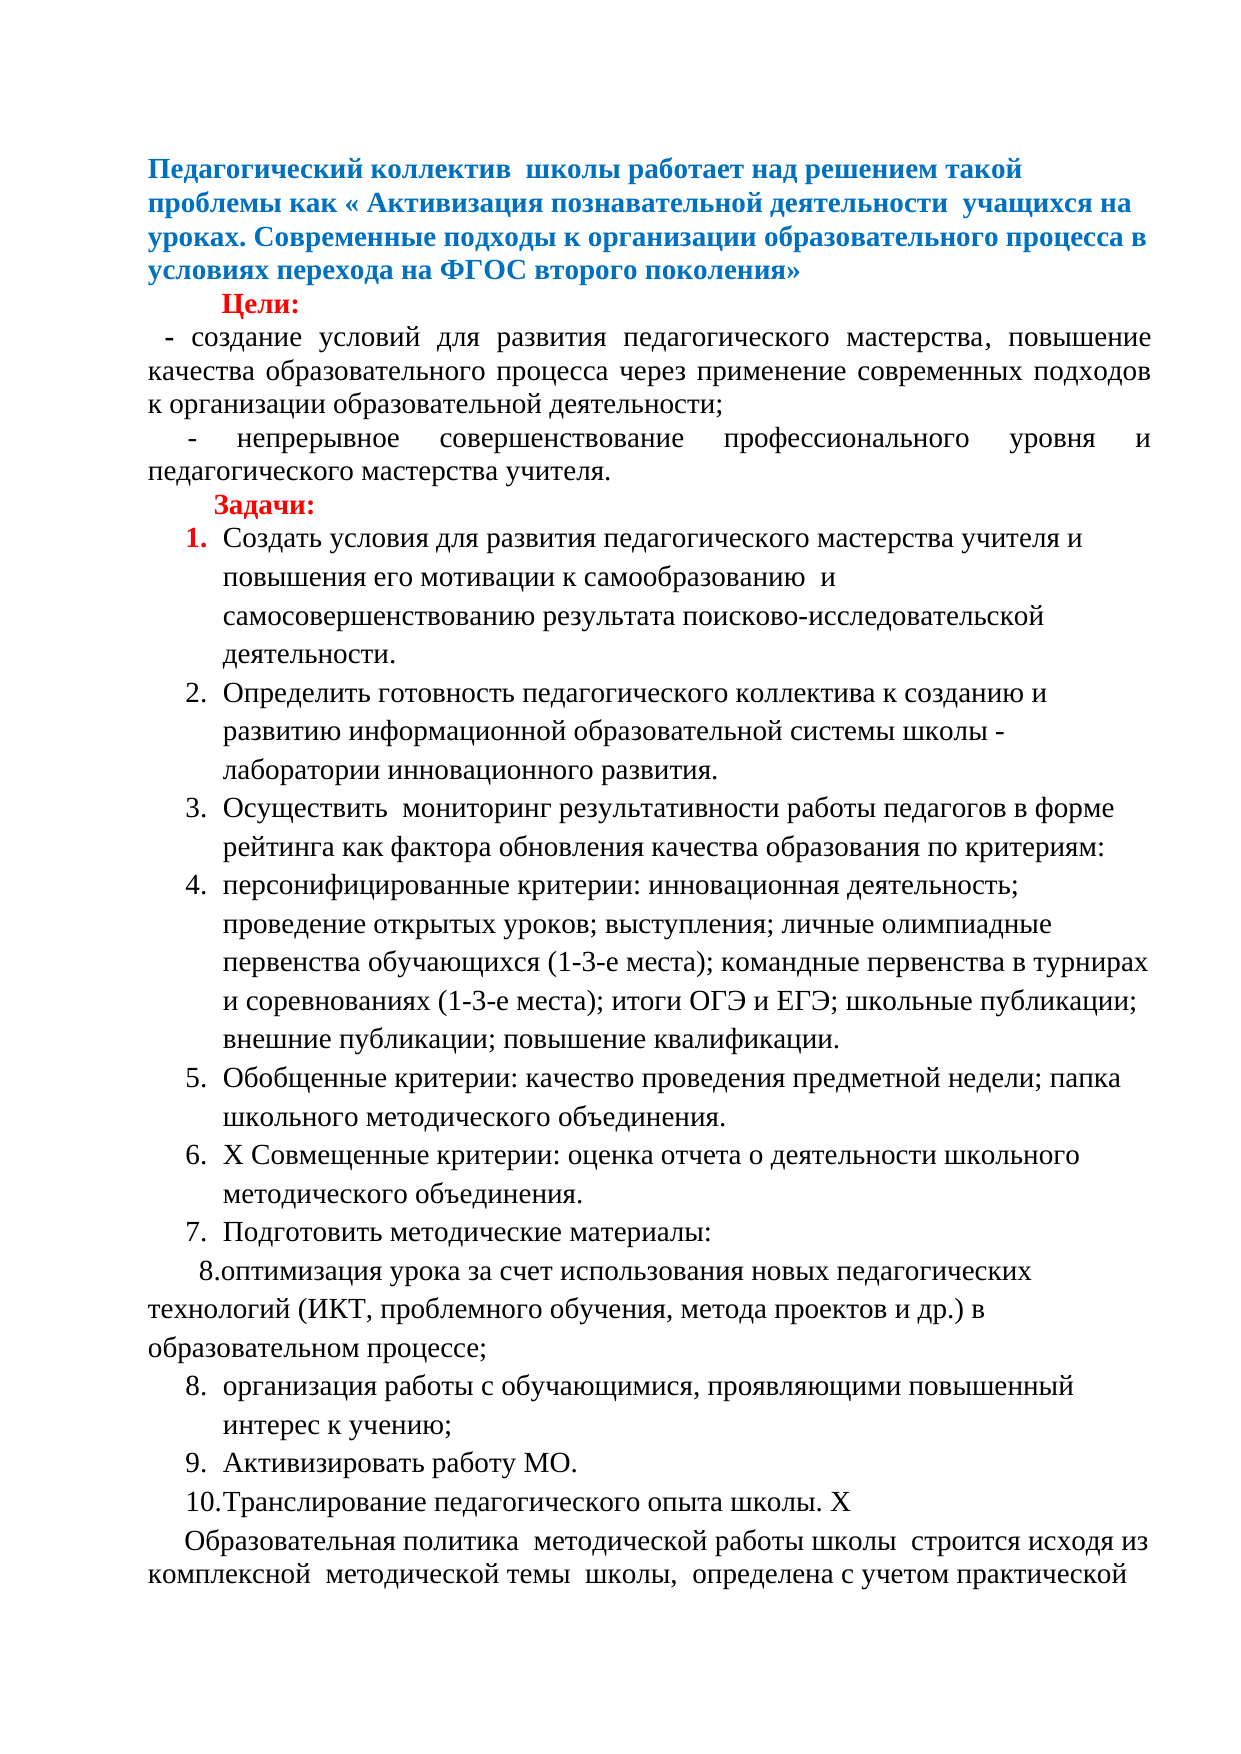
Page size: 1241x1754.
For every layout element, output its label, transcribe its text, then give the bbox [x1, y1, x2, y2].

list Активизировать работу МО. [185, 1446, 1152, 1479]
list персонифицированные критерии: инновационная деятельность; проведение открытых уроков; выступления; личные олимпиадные первенства обучающихся (1-3-е места); командные первенства в турнирах и соревнованиях (1-3-е места); итоги ОГЭ и ЕГЭ; школьные публикации; внешние публикации; повышение квалификации. [185, 867, 1152, 1055]
list Подготовить методические материалы: [185, 1214, 1152, 1248]
list Х Совмещенные критерии: оценка отчета о деятельности школьного методического объединения. [185, 1137, 1152, 1209]
list Создать условия для развития педагогического мастерства учителя и повышения его мотивации к самообразованию и самосовершенствованию результата поисково-исследовательской деятельности. [185, 521, 1152, 670]
text - непрерывное совершенствование профессионального уровня и педагогического мастерства учителя. [148, 420, 1152, 487]
text Педагогический коллектив школы работает над решением такой проблемы как « Активизация познавательной деятельности учащихся на уроках. Современные подходы к организации образовательного процесса в условиях перехода на ФГОС второго поколения» [148, 152, 1152, 286]
list Осуществить мониторинг результативности работы педагогов в форме рейтинга как фактора обновления качества образования по критериям: [185, 790, 1152, 862]
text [148, 1523, 1152, 1590]
list Транслирование педагогического опыта школы. Х [185, 1484, 1152, 1518]
text 8.оптимизация урока за счет использования новых педагогических технологий (ИКТ, проблемного обучения, метода проектов и др.) в образовательном процессе; [148, 1253, 1152, 1363]
list Обобщенные критерии: качество проведения предметной недели; папка школьного методического объединения. [185, 1060, 1152, 1132]
list организация работы с обучающимися, проявляющими повышенный интерес к учению; [185, 1368, 1152, 1441]
text Задачи: [148, 487, 1152, 521]
text Цели: [148, 286, 1152, 319]
list Определить готовность педагогического коллектива к созданию и развитию информационной образовательной системы школы - лаборатории инновационного развития. [185, 675, 1152, 785]
text - создание условий для развития педагогического мастерства, повышение качества образовательного процесса через применение современных подходов к организации образовательной деятельности; [148, 319, 1152, 420]
